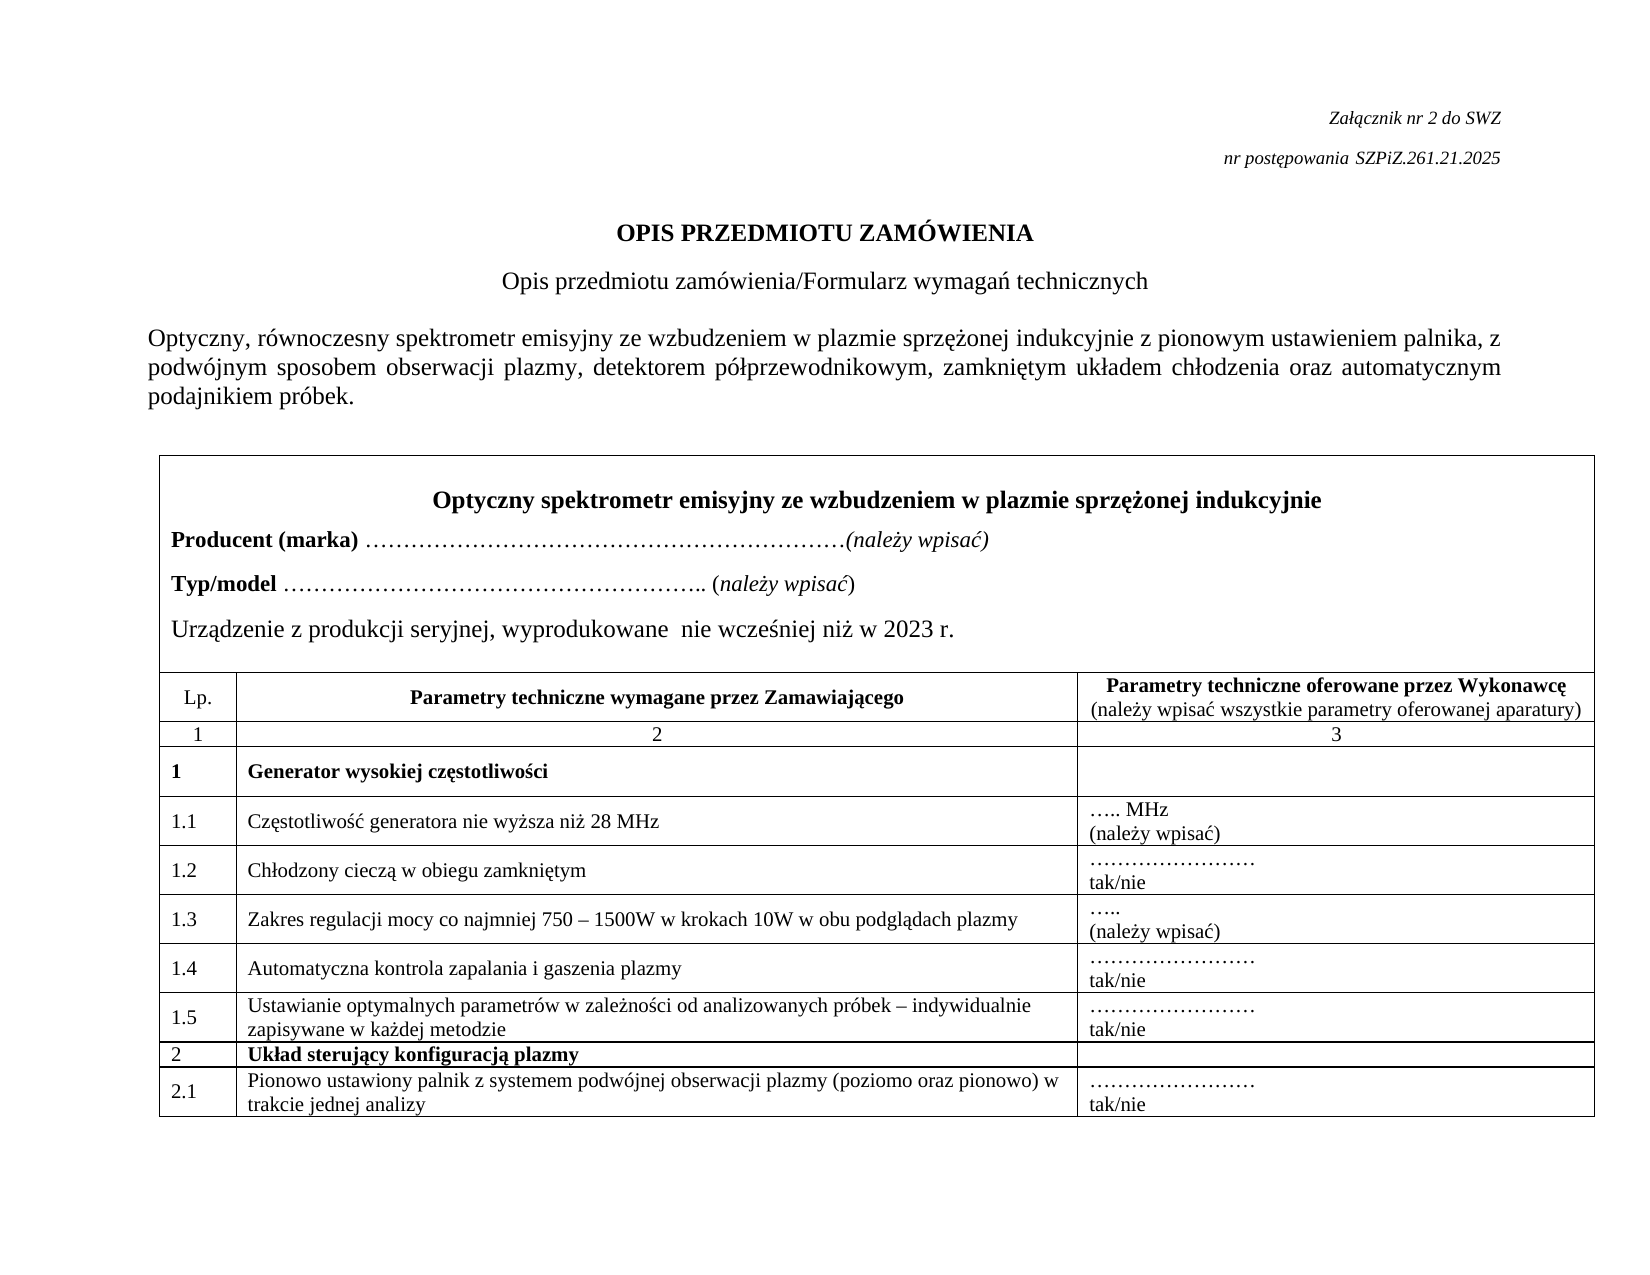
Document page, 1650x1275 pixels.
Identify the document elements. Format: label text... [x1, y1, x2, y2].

text OPIS PRZEDMIOTU ZAMÓWIENIA [148, 218, 1502, 247]
table_cell [1078, 1043, 1594, 1066]
table_cell 1.4 [160, 944, 236, 992]
table_cell …………………… tak/nie [1078, 944, 1594, 992]
text Opis przedmiotu zamówienia/Formularz wymagań technicznych [148, 266, 1502, 294]
table_cell Automatyczna kontrola zapalania i gaszenia plazmy [237, 944, 1077, 992]
table_cell 3 [1078, 722, 1594, 746]
table_cell …………………… tak/nie [1078, 993, 1594, 1041]
text Optyczny, równoczesny spektrometr emisyjny ze wzbudzeniem w plazmie sprzężonej indukcyjnie z pionowym ustawieniem palnika, z podwójnym sposobem obserwacji plazmy, detektorem półprzewodnikowym, zamkniętym układem chłodzenia oraz automatycznym podajnikiem próbek. [148, 323, 1502, 409]
table_cell Parametry techniczne wymagane przez Zamawiającego [237, 673, 1077, 721]
table_cell Ustawianie optymalnych parametrów w zależności od analizowanych próbek – indywidualnie zapisywane w każdej metodzie [237, 993, 1077, 1041]
table_cell 1 [160, 722, 236, 746]
table_cell 1.5 [160, 993, 236, 1041]
table_cell 2.1 [160, 1068, 236, 1116]
table_cell Zakres regulacji mocy co najmniej 750 – 1500W w krokach 10W w obu podglądach plazmy [237, 895, 1077, 943]
table_cell Częstotliwość generatora nie wyższa niż 28 MHz [237, 797, 1077, 845]
table_cell Generator wysokiej częstotliwości [237, 747, 1077, 796]
table_cell Lp. [160, 673, 236, 721]
table_cell ….. MHz (należy wpisać) [1078, 797, 1594, 845]
table_header Optyczny spektrometr emisyjny ze wzbudzeniem w plazmie sprzężonej indukcyjnie Producent (marka) ………………………………………………………(należy wpisać) Typ/model ……………………………………………….. (należy wpisać) Urządzenie z produkcji seryjnej, wyprodukowane nie wcześniej niż w 2023 r. [160, 456, 1594, 672]
table_cell …………………… tak/nie [1078, 846, 1594, 894]
table_cell Układ sterujący konfiguracją plazmy [237, 1043, 1077, 1066]
table_cell 1.3 [160, 895, 236, 943]
table_cell 1 [160, 747, 236, 796]
table_cell [1078, 747, 1594, 796]
table_cell Parametry techniczne oferowane przez Wykonawcę (należy wpisać wszystkie parametry oferowanej aparatury) [1078, 673, 1594, 721]
table_cell Pionowo ustawiony palnik z systemem podwójnej obserwacji plazmy (poziomo oraz pionowo) w trakcie jednej analizy [237, 1068, 1077, 1116]
table_cell 2 [237, 722, 1077, 746]
table_cell …………………… tak/nie [1078, 1068, 1594, 1116]
table_cell 2 [160, 1043, 236, 1066]
table_cell ….. (należy wpisać) [1078, 895, 1594, 943]
table_cell Chłodzony cieczą w obiegu zamkniętym [237, 846, 1077, 894]
table_cell 1.1 [160, 797, 236, 845]
table_cell 1.2 [160, 846, 236, 894]
